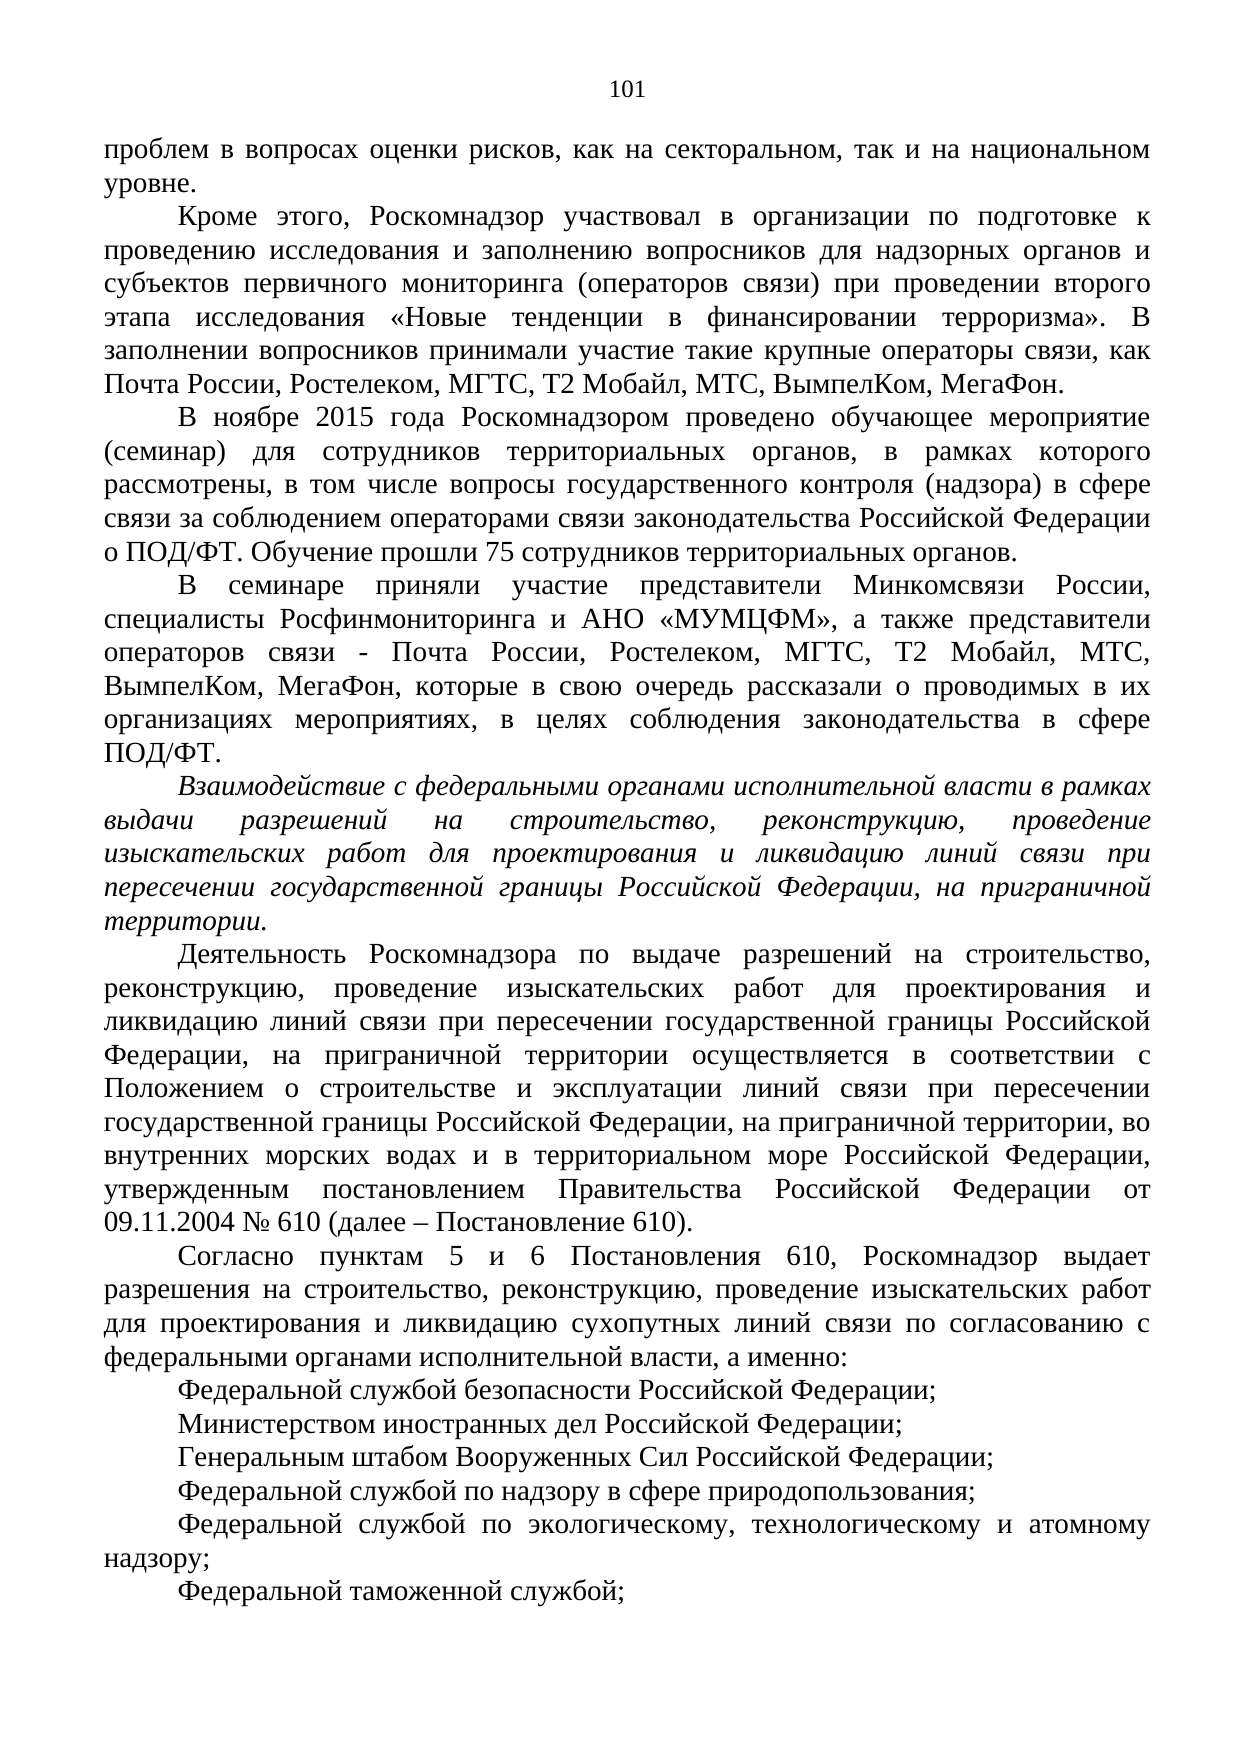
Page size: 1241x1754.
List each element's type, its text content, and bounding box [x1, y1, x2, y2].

text Согласно пунктам 5 и 6 Постановления 610, Роскомнадзор выдает разрешения на строительство, реконструкцию, проведение изыскательских работ для проектирования и ликвидацию сухопутных линий связи по согласованию с федеральными органами исполнительной власти, а именно: [103, 1238, 1152, 1372]
text Федеральной службой по надзору в сфере природопользования; [103, 1473, 1152, 1506]
text Министерством иностранных дел Российской Федерации; [103, 1406, 1152, 1439]
text Взаимодействие с федеральными органами исполнительной власти в рамках выдачи разрешений на строительство, реконструкцию, проведение изыскательских работ для проектирования и ликвидацию линий связи при пересечении государственной границы Российской Федерации, на приграничной территории. [103, 768, 1152, 936]
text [103, 131, 1152, 198]
text Федеральной службой по экологическому, технологическому и атомному надзору; [103, 1506, 1152, 1573]
text Деятельность Роскомнадзора по выдаче разрешений на строительство, реконструкцию, проведение изыскательских работ для проектирования и ликвидацию линий связи при пересечении государственной границы Российской Федерации, на приграничной территории осуществляется в соответствии с Положением о строительстве и эксплуатации линий связи при пересечении государственной границы Российской Федерации, на приграничной территории, во внутренних морских водах и в территориальном море Российской Федерации, утвержденным постановлением Правительства Российской Федерации от 09.11.2004 № 610 (далее – Постановление 610). [103, 936, 1152, 1238]
text Федеральной таможенной службой; [103, 1573, 1152, 1607]
text Генеральным штабом Вооруженных Сил Российской Федерации; [103, 1439, 1152, 1473]
text В семинаре приняли участие представители Минкомсвязи России, специалисты Росфинмониторинга и АНО «МУМЦФМ», а также представители операторов связи - Почта России, Ростелеком, МГТС, Т2 Мобайл, МТС, ВымпелКом, МегаФон, которые в свою очередь рассказали о проводимых в их организациях мероприятиях, в целях соблюдения законодательства в сфере ПОД/ФТ. [103, 567, 1152, 768]
text Кроме этого, Роскомнадзор участвовал в организации по подготовке к проведению исследования и заполнению вопросников для надзорных органов и субъектов первичного мониторинга (операторов связи) при проведении второго этапа исследования «Новые тенденции в финансировании терроризма». В заполнении вопросников принимали участие такие крупные операторы связи, как Почта России, Ростелеком, МГТС, Т2 Мобайл, МТС, ВымпелКом, МегаФон. [103, 198, 1152, 399]
text Федеральной службой безопасности Российской Федерации; [103, 1372, 1152, 1406]
text В ноябре 2015 года Роскомнадзором проведено обучающее мероприятие (семинар) для сотрудников территориальных органов, в рамках которого рассмотрены, в том числе вопросы государственного контроля (надзора) в сфере связи за соблюдением операторами связи законодательства Российской Федерации о ПОД/ФТ. Обучение прошли 75 сотрудников территориальных органов. [103, 399, 1152, 567]
